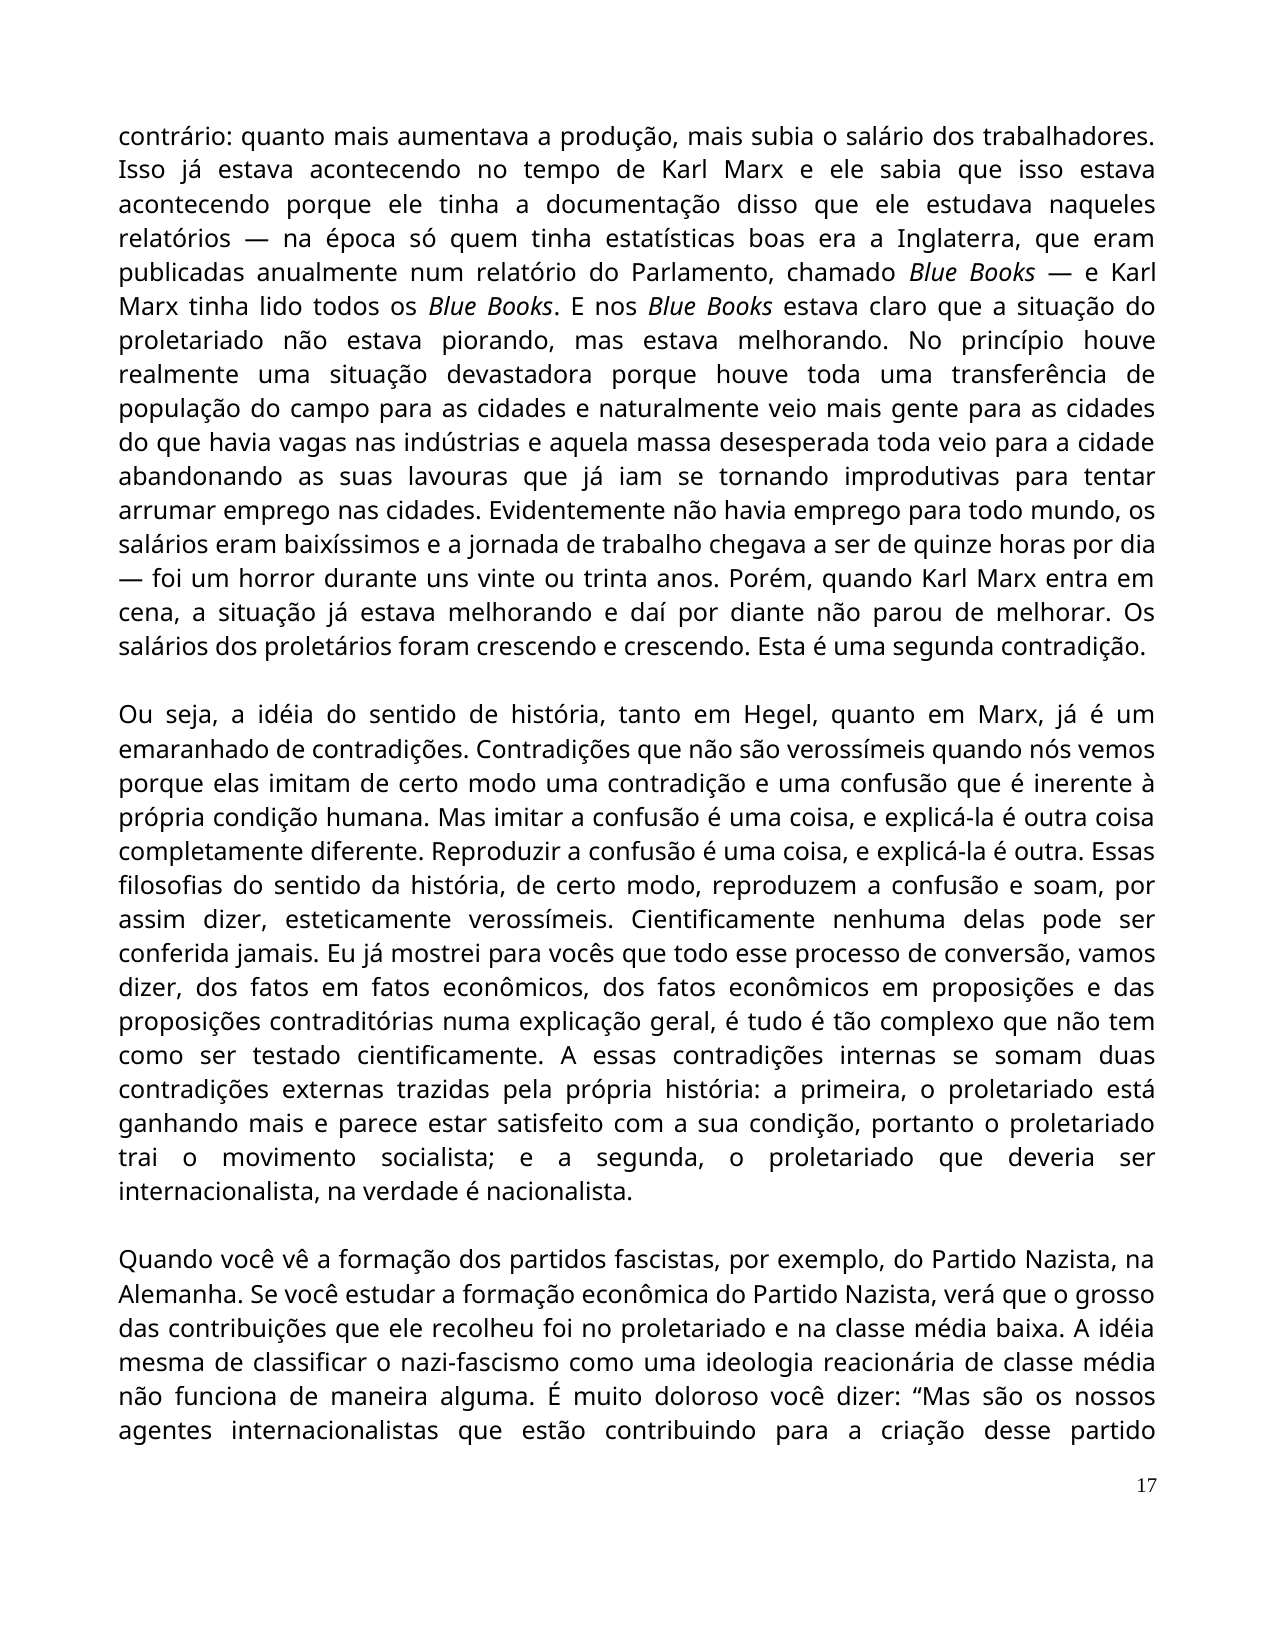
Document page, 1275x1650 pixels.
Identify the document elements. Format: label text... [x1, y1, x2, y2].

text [118, 118, 1157, 663]
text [118, 1242, 1157, 1447]
text Ou seja, a idéia do sentido de história, tanto em Hegel, quanto em Marx, já é um emaranhado de contradições. Contradições que não são verossímeis quando nós vemos porque elas imitam de certo modo uma contradição e uma confusão que é inerente à própria condição humana. Mas imitar a confusão é uma coisa, e explicá-la é outra coisa completamente diferente. Reproduzir a confusão é uma coisa, e explicá-la é outra. Essas filosofias do sentido da história, de certo modo, reproduzem a confusão e soam, por assim dizer, esteticamente verossímeis. Cientificamente nenhuma delas pode ser conferida jamais. Eu já mostrei para vocês que todo esse processo de conversão, vamos dizer, dos fatos em fatos econômicos, dos fatos econômicos em proposições e das proposições contraditórias numa explicação geral, é tudo é tão complexo que não tem como ser testado cientificamente. A essas contradições internas se somam duas contradições externas trazidas pela própria história: a primeira, o proletariado está ganhando mais e parece estar satisfeito com a sua condição, portanto o proletariado trai o movimento socialista; e a segunda, o proletariado que deveria ser internacionalista, na verdade é nacionalista. [118, 697, 1157, 1208]
